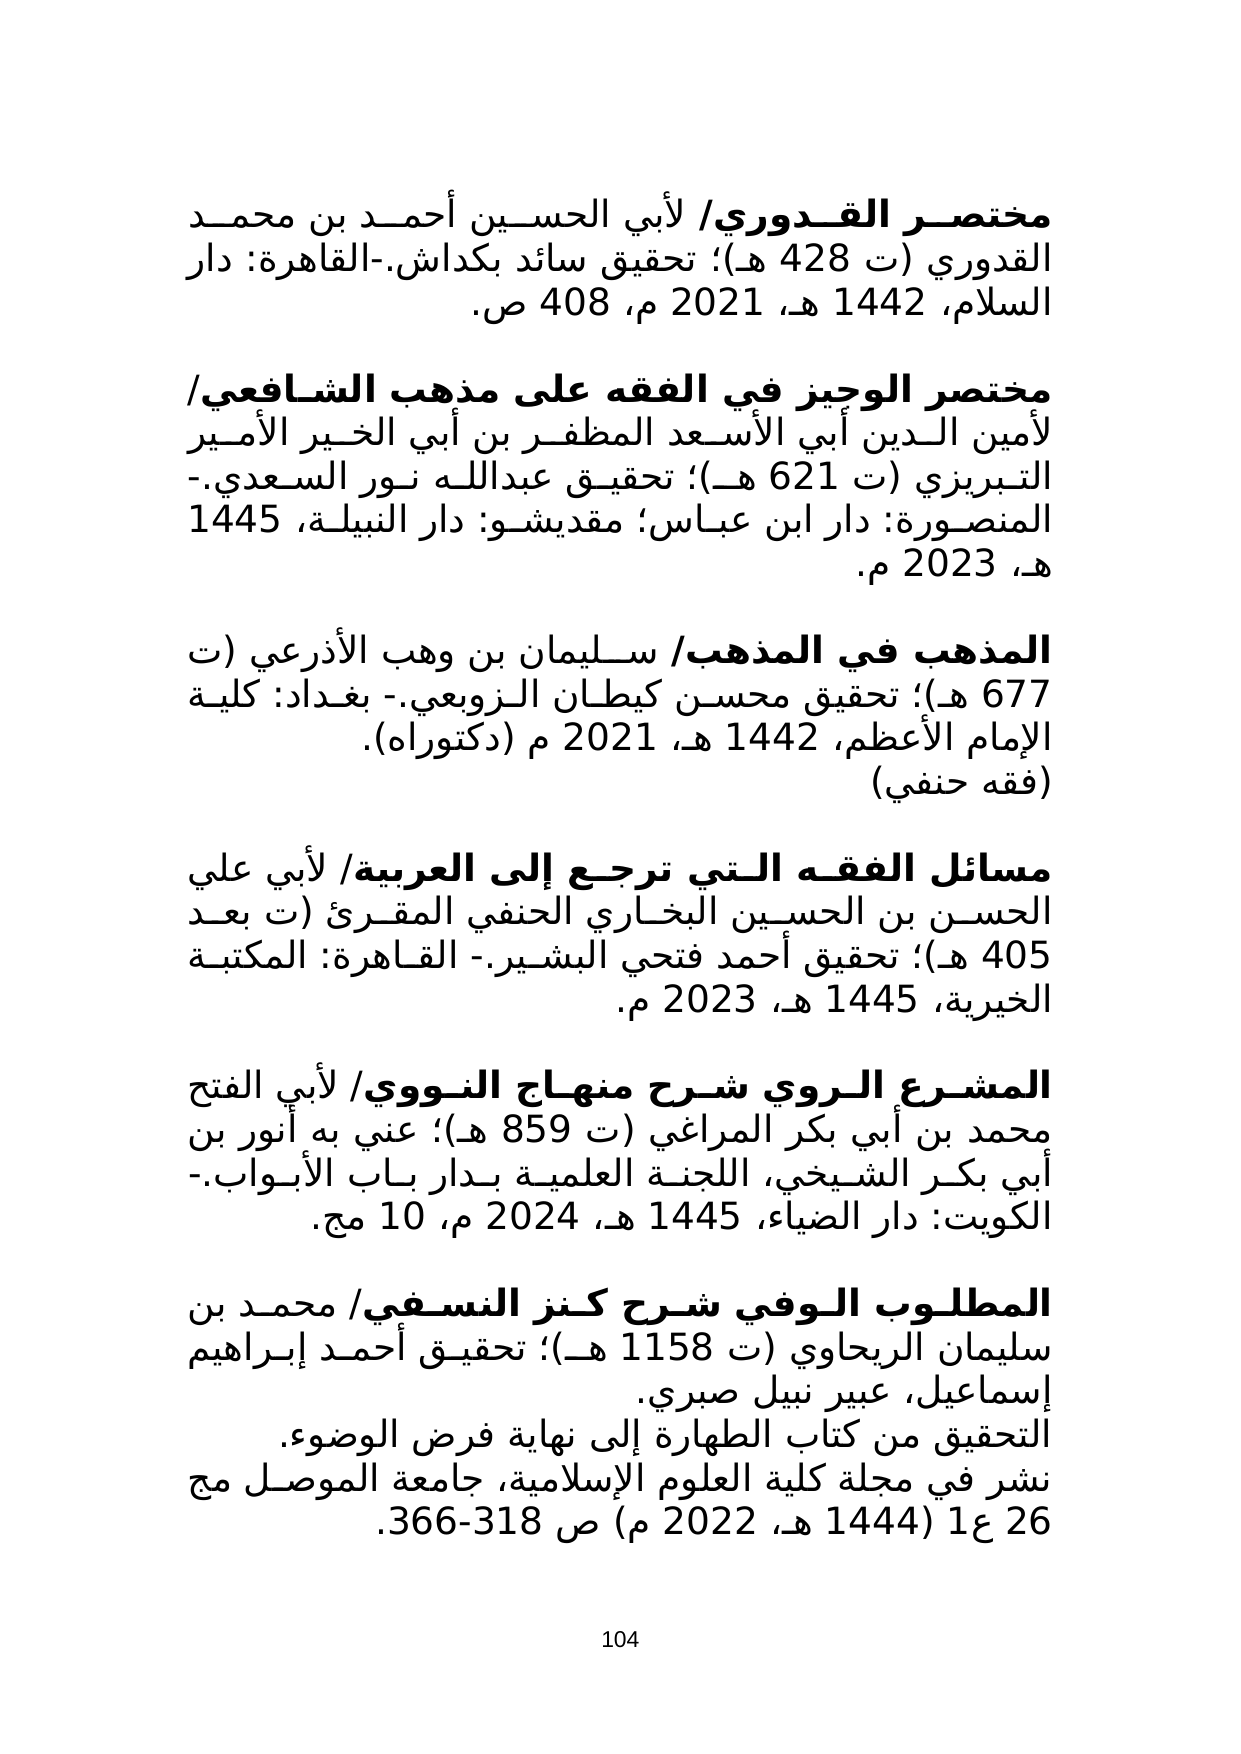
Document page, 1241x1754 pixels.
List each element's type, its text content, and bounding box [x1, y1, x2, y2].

text المطلوب الوفي شرح كنز النسفي/ محمد بن سليمان الريحاوي (ت 1158 هـ)؛ تحقيق أحمد إبراهيم إسماعيل، عبير نبيل صبري. [187, 1282, 1053, 1413]
text المشرع الروي شرح منهاج النووي/ لأبي الفتح محمد بن أبي بكر المراغي (ت 859 هـ)؛ عني به أنور بن أبي بكر الشيخي، اللجنة العلمية بدار باب الأبواب.- الكويت: دار الضياء، 1445 هـ، 2024 م، 10 مج. [187, 1064, 1053, 1238]
text مختصر الوجيز في الفقه على مذهب الشافعي/ لأمين الدين أبي الأسعد المظفر بن أبي الخير الأمير التبريزي (ت 621 هـ)؛ تحقيق عبدالله نور السعدي.- المنصورة: دار ابن عباس؛ مقديشو: دار النبيلة، 1445 هـ، 2023 م. [187, 367, 1053, 585]
text مختصر القدوري/ لأبي الحسين أحمد بن محمد القدوري (ت 428 هـ)؛ تحقيق سائد بكداش.-القاهرة: دار السلام، 1442 هـ، 2021 م، 408 ص. [187, 193, 1053, 324]
text (فقه حنفي) [187, 759, 1053, 803]
text التحقيق من كتاب الطهارة إلى نهاية فرض الوضوء. [187, 1413, 1053, 1456]
text المذهب في المذهب/ سليمان بن وهب الأذرعي (ت 677 هـ)؛ تحقيق محسن كيطان الزوبعي.- بغداد: كلية الإمام الأعظم، 1442 هـ، 2021 م (دكتوراه). [187, 628, 1053, 759]
text مسائل الفقه التي ترجع إلى العربية/ لأبي علي الحسن بن الحسين البخاري الحنفي المقرئ (ت بعد 405 هـ)؛ تحقيق أحمد فتحي البشير.- القاهرة: المكتبة الخيرية، 1445 هـ، 2023 م. [187, 846, 1053, 1021]
text نشر في مجلة كلية العلوم الإسلامية، جامعة الموصل مج26 ع1 (1444 هـ، 2022 م) ص 318-366. [187, 1456, 1053, 1543]
